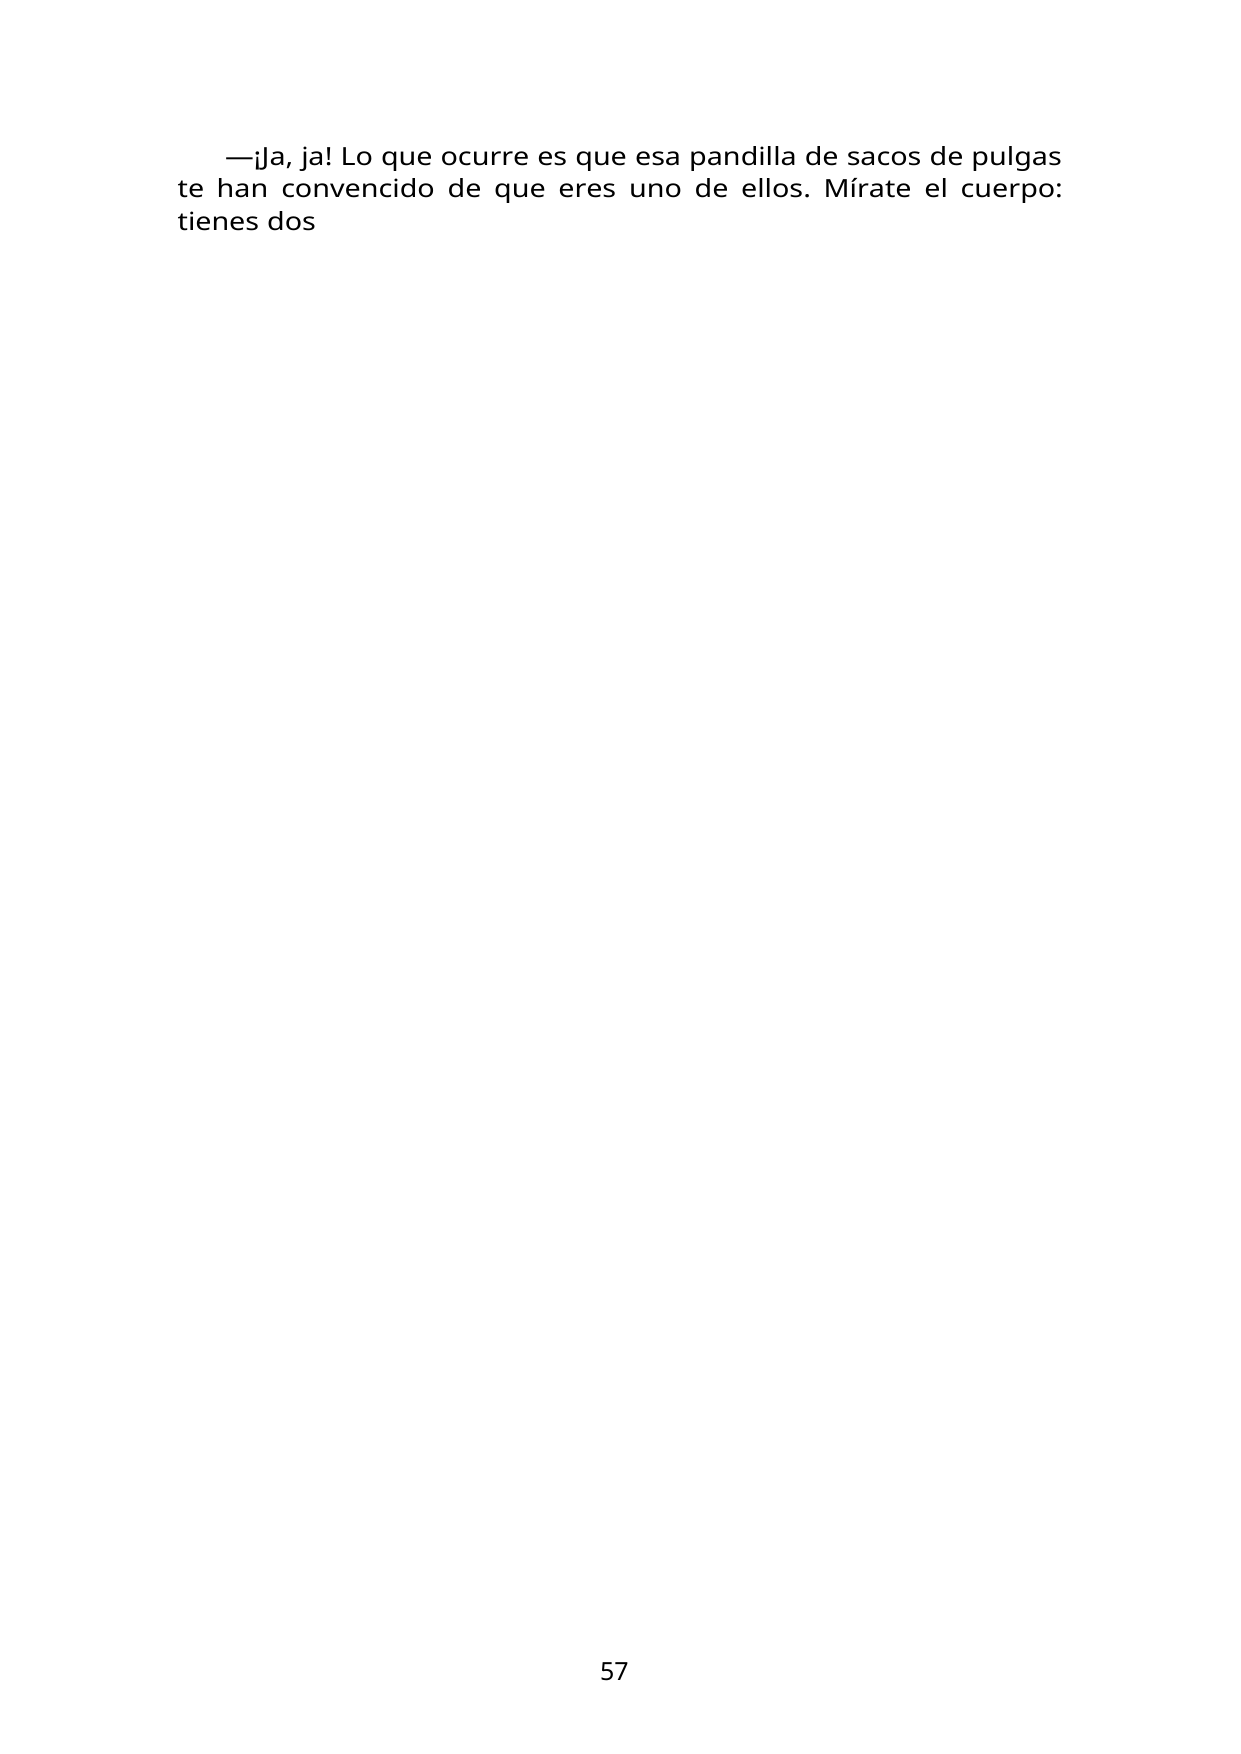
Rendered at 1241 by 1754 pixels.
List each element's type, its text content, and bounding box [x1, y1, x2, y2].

text —¡Ja, ja! Lo que ocurre es que esa pandilla de sacos de pulgas te han convencido de que eres uno de ellos. Mírate el cuerpo: tienes dos [177, 139, 1064, 238]
